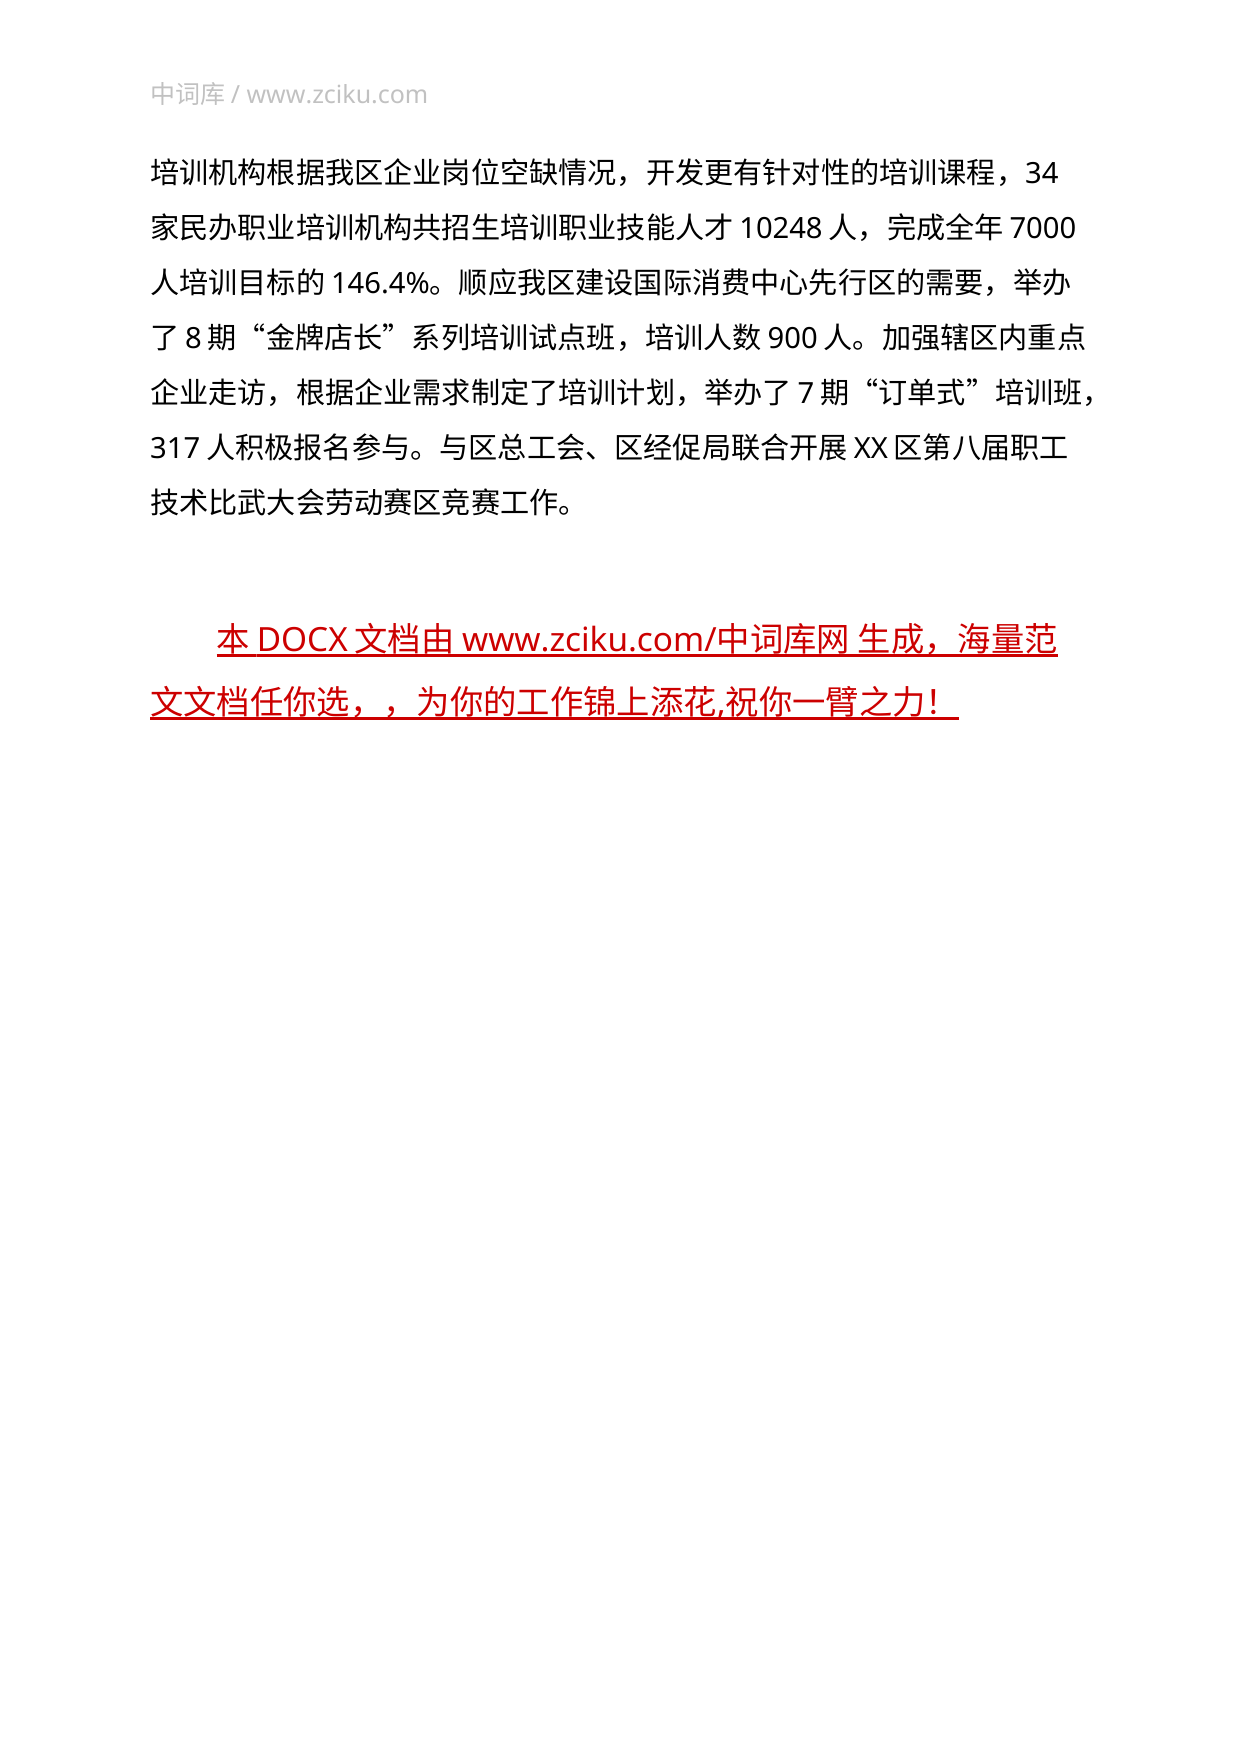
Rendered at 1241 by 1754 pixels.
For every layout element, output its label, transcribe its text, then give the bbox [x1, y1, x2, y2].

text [150, 150, 1090, 522]
text 本DOCX文档由 www.zciku.com/中词库网 生成，海量范文文档任你选，，为你的工作锦上添花,祝你一臂之力！ [150, 613, 1090, 724]
